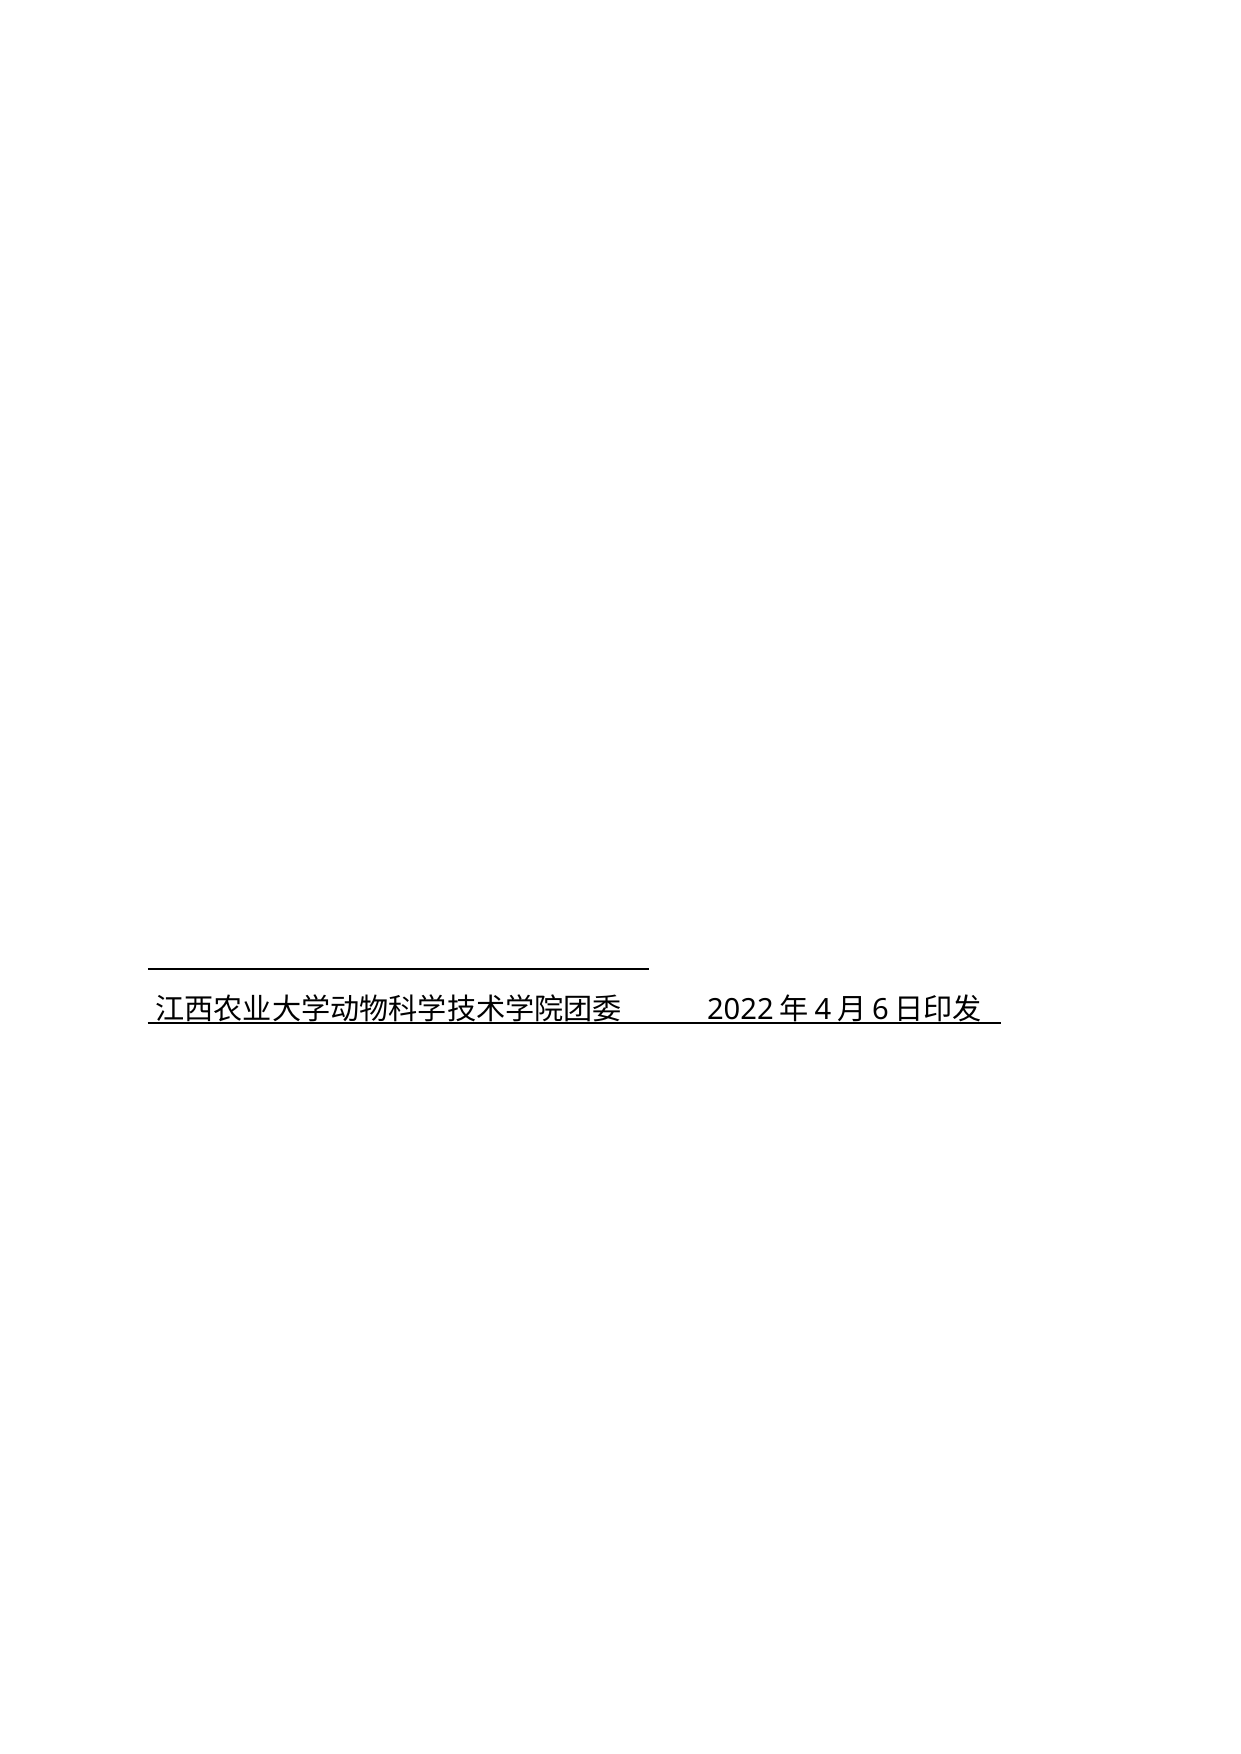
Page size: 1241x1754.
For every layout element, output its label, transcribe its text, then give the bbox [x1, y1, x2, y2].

text 江西农业大学动物科学技术学院团委 2022年4月6日印发 [148, 974, 1093, 1039]
